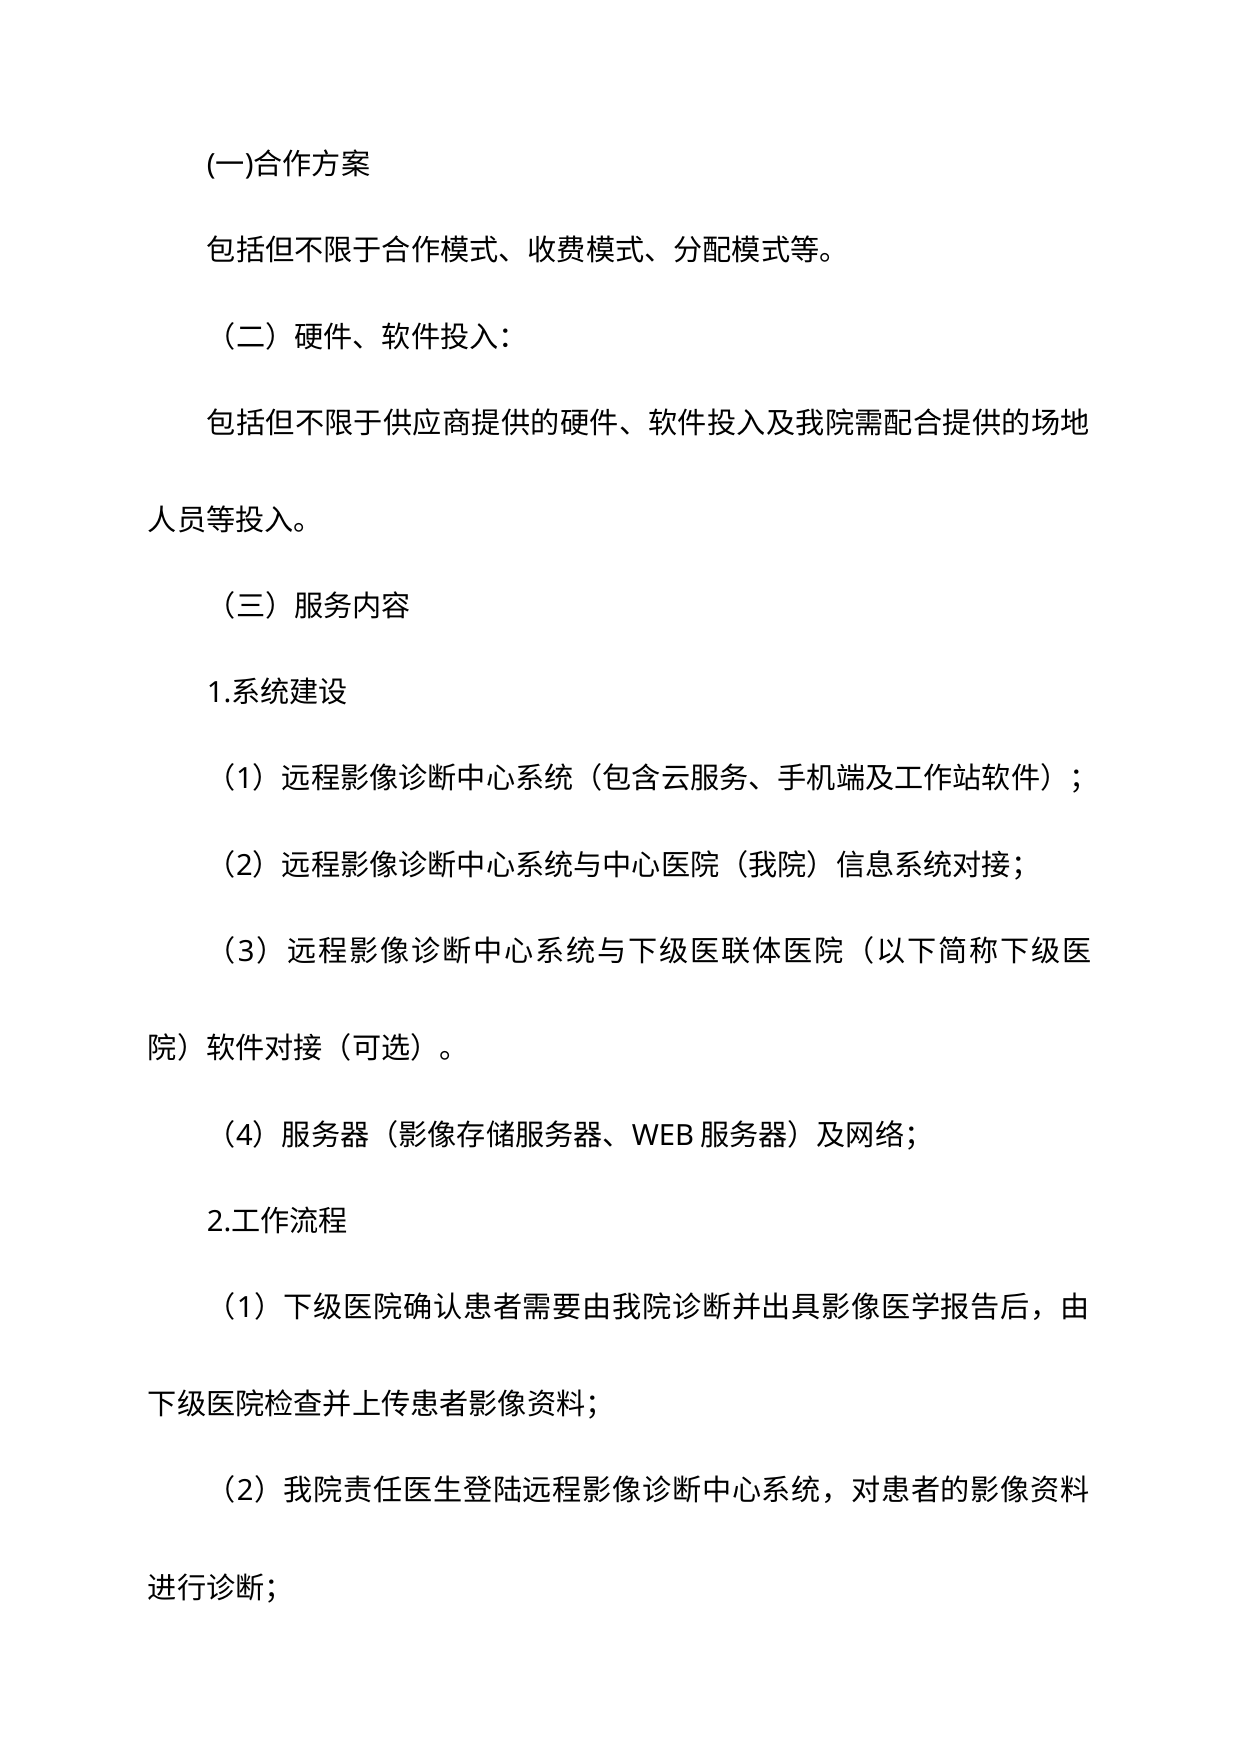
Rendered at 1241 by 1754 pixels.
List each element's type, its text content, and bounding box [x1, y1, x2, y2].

text （2）远程影像诊断中心系统与中心医院（我院）信息系统对接； [148, 830, 1092, 895]
text 包括但不限于供应商提供的硬件、软件投入及我院需配合提供的场地、人员等投入。 [148, 388, 1092, 550]
text 2.工作流程 [148, 1186, 1092, 1251]
text 包括但不限于合作模式、收费模式、分配模式等。 [148, 216, 1092, 281]
text （3）远程影像诊断中心系统与下级医联体医院（以下简称下级医院）软件对接（可选）。 [148, 916, 1092, 1079]
text （1）下级医院确认患者需要由我院诊断并出具影像医学报告后，由下级医院检查并上传患者影像资料； [148, 1272, 1092, 1434]
text （三）服务内容 [148, 572, 1092, 637]
text （1）远程影像诊断中心系统（包含云服务、手机端及工作站软件）； [148, 744, 1092, 809]
text 1.系统建设 [148, 658, 1092, 723]
text （4）服务器（影像存储服务器、WEB服务器）及网络； [148, 1100, 1092, 1165]
text (一)合作方案 [148, 129, 1092, 194]
text （2）我院责任医生登陆远程影像诊断中心系统，对患者的影像资料进行诊断； [148, 1456, 1092, 1618]
text （二）硬件、软件投入： [148, 302, 1092, 367]
